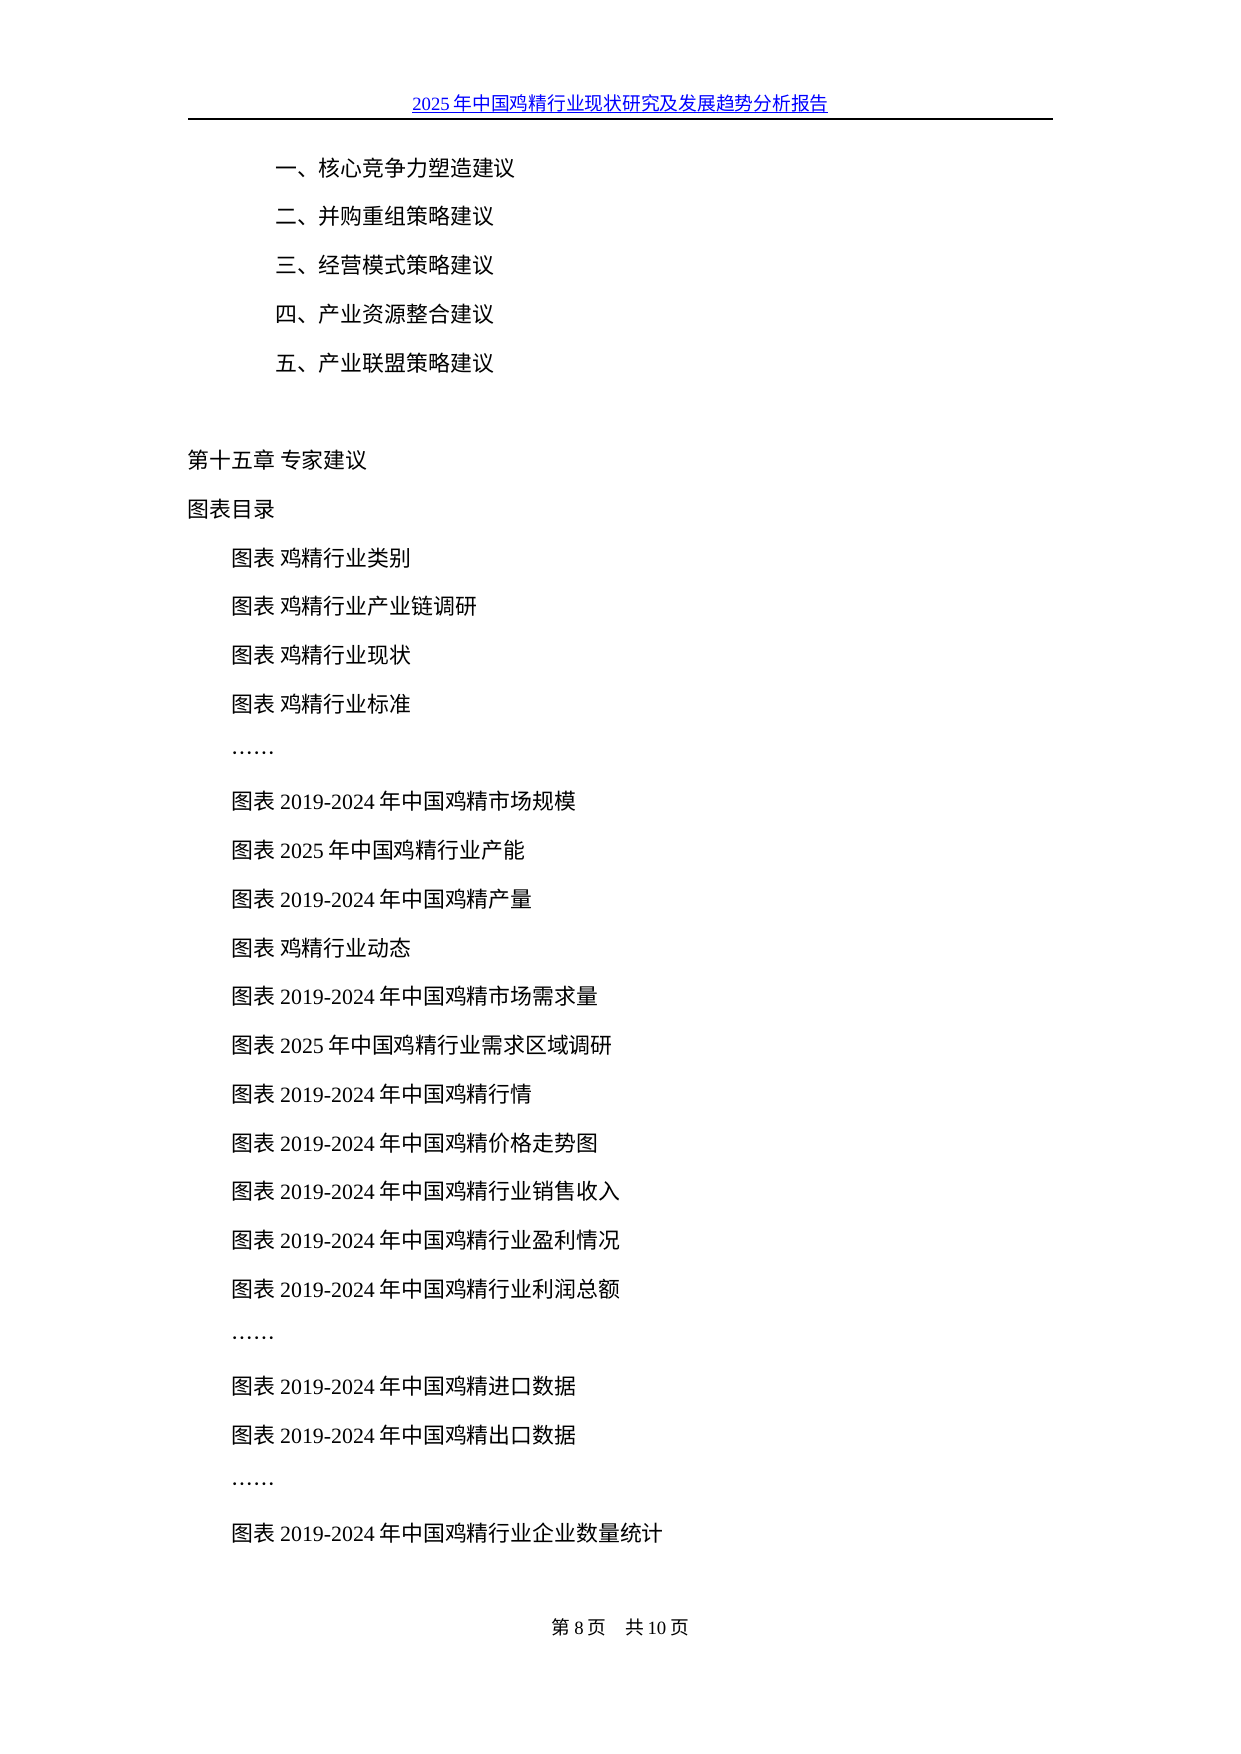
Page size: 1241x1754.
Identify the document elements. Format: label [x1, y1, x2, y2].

text [187, 150, 1053, 1548]
